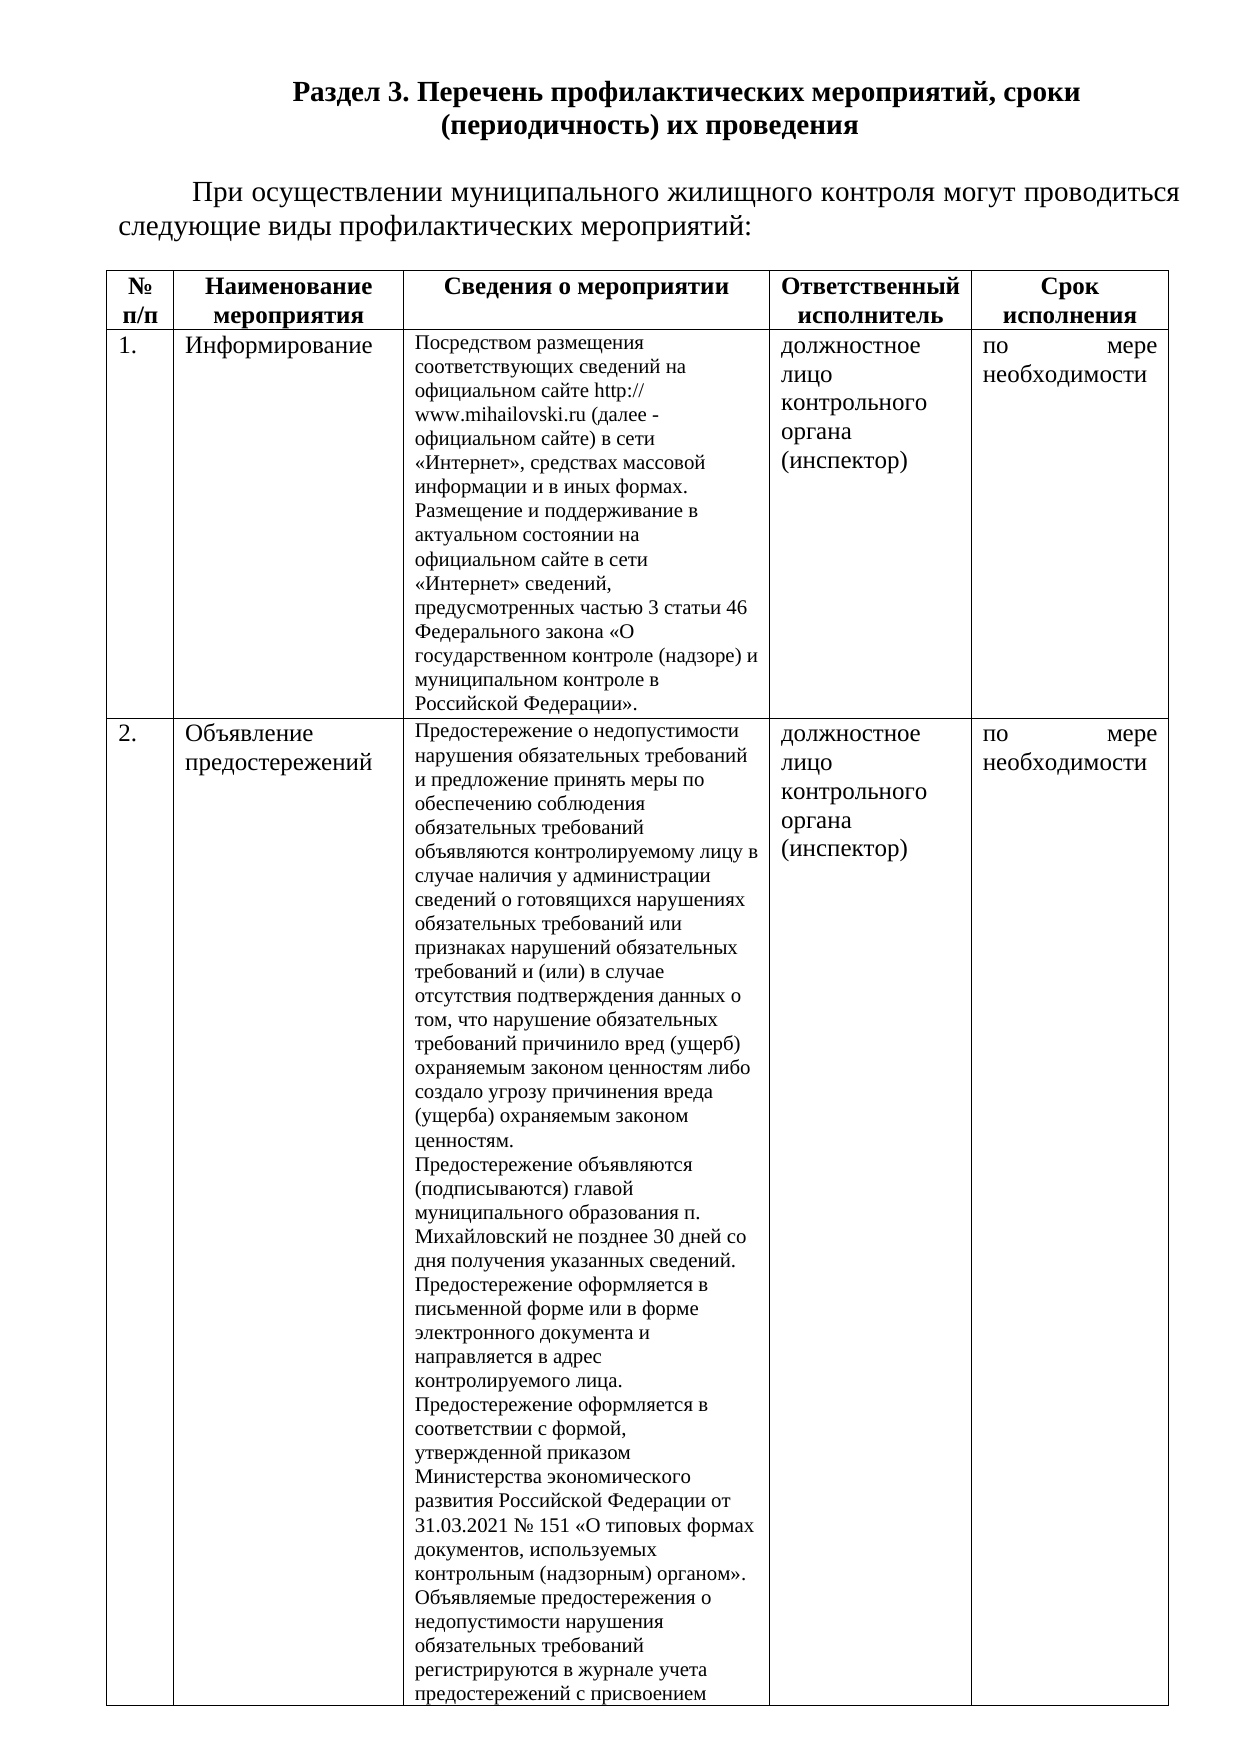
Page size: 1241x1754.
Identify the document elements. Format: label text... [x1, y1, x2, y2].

table_cell Информирование [174, 330, 403, 717]
table_header Наименование мероприятия [174, 271, 403, 329]
table_cell Посредством размещения соответствующих сведений на официальном сайте http:// www.mihailovski.ru (далее -официальном сайте) в сети «Интернет», средствах массовой информации и в иных формах. Размещение и поддерживание в актуальном состоянии на официальном сайте в сети «Интернет» сведений, предусмотренных частью 3 статьи 46 Федерального закона «О государственном контроле (надзоре) и муниципальном контроле в Российской Федерации». [404, 330, 769, 717]
table_cell 2. [107, 719, 173, 1705]
text Раздел 3. Перечень профилактических мероприятий, сроки (периодичность) их проведения [118, 74, 1181, 141]
table_cell 1. [107, 330, 173, 717]
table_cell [770, 719, 971, 1705]
table_cell по мере необходимости [972, 330, 1168, 717]
table_cell должностное лицо контрольного органа (инспектор) [770, 330, 971, 717]
table_header Срок исполнения [972, 271, 1168, 329]
table_header № п/п [107, 271, 173, 329]
table_header Ответственный исполнитель [770, 271, 971, 329]
table_header Сведения о мероприятии [404, 271, 769, 329]
text При осуществлении муниципального жилищного контроля могут проводиться следующие виды профилактических мероприятий: [118, 174, 1181, 242]
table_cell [174, 719, 403, 1705]
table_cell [972, 719, 1168, 1705]
